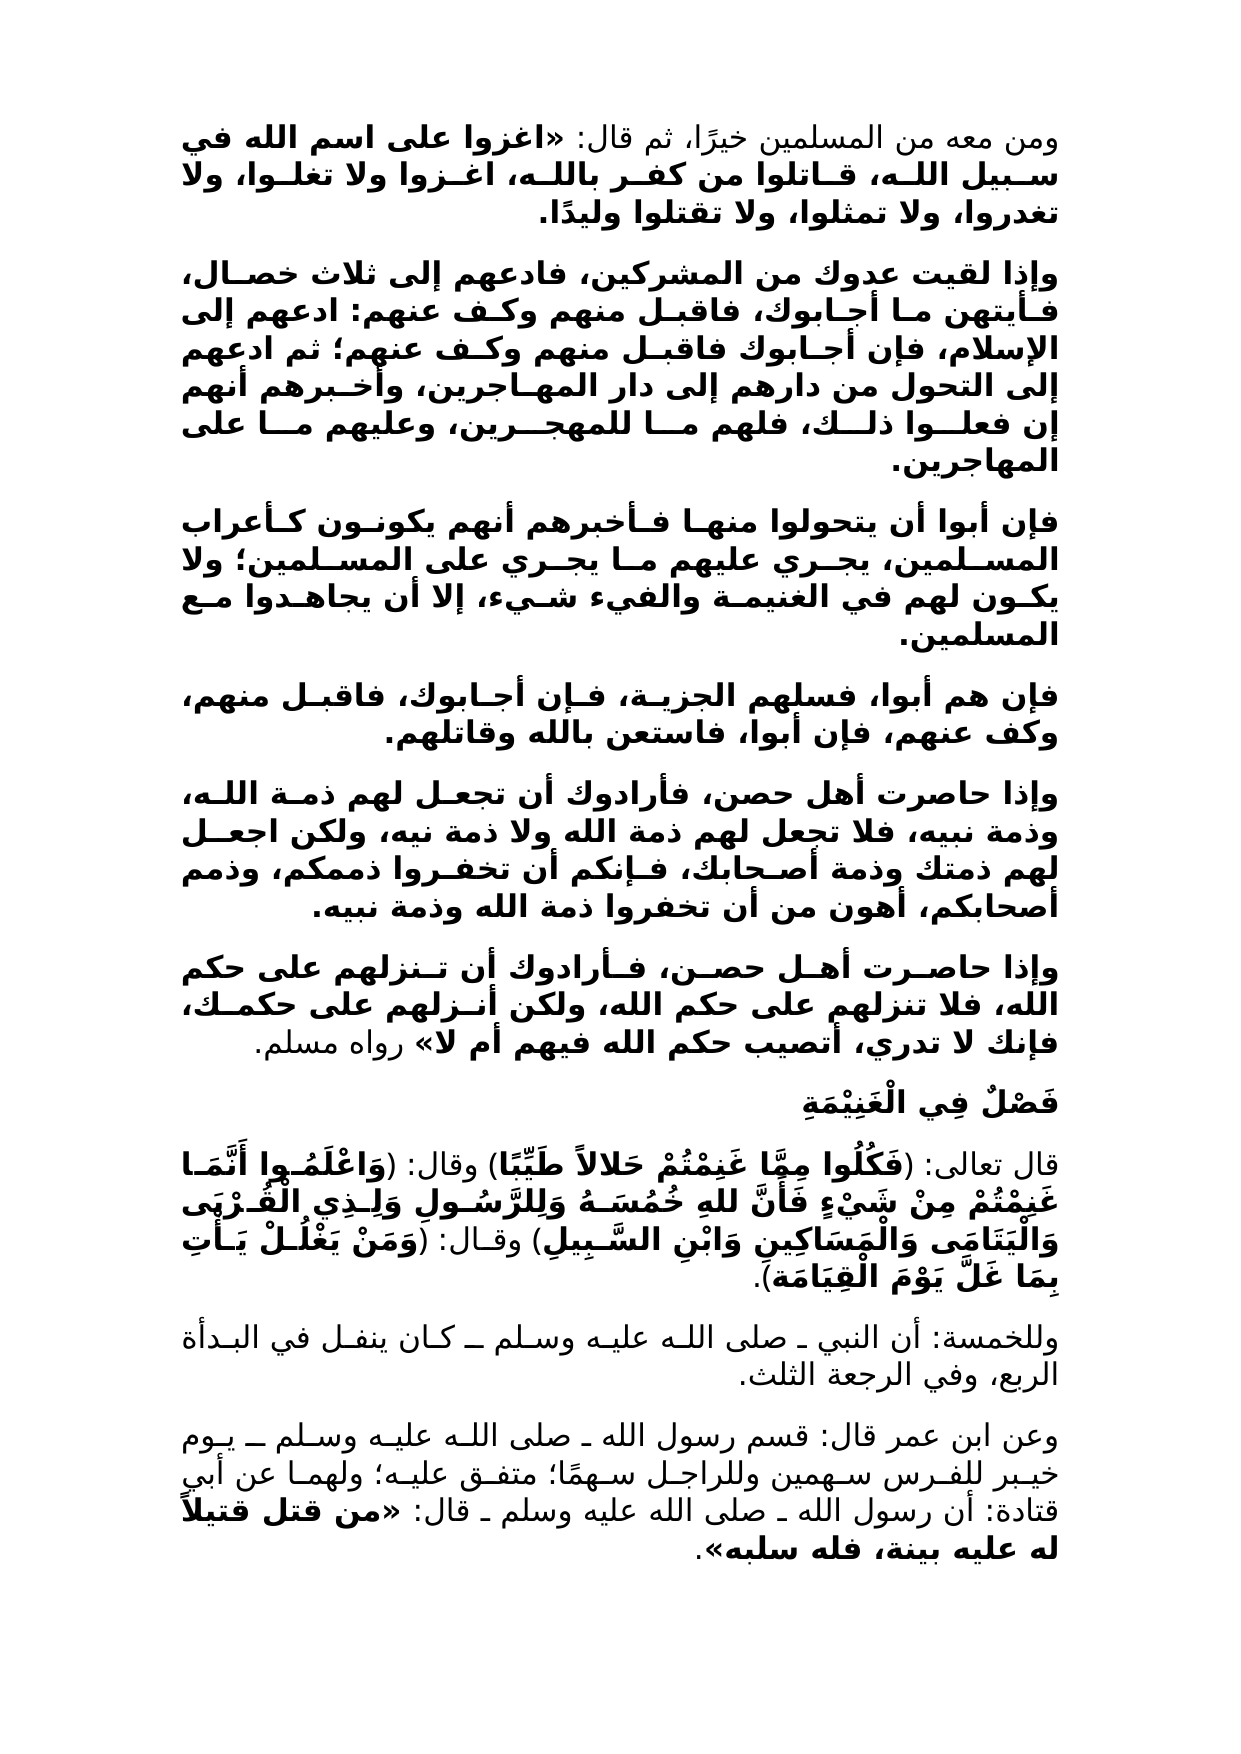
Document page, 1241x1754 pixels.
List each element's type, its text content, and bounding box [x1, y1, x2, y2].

text وإذا حاصرت أهل حصن، فأرادوك أن تنزلهم على حكم الله، فلا تنزلهم على حكم الله، ولكن أنزلهم على حكمك، فإنك لا تدري، أتصيب حكم الله فيهم أم لا» رواه مسلم. [181, 948, 1059, 1060]
text وللخمسة: أن النبي ـ صلى الله عليه وسلم ـ كان ينفل في البدأة الربع، وفي الرجعة الثلث. [181, 1318, 1059, 1393]
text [181, 118, 1059, 231]
text فإن هم أبوا، فسلهم الجزية، فإن أجابوك، فاقبل منهم، وكف عنهم، فإن أبوا، فاستعن بالله وقاتلهم. [181, 676, 1059, 751]
text فَصْلٌ فِي الْغَنِيْمَةِ [181, 1084, 1059, 1121]
text قال تعالى: ﴿فَكُلُوا مِمَّا غَنِمْتُمْ حَلالاً طَيِّبًا﴾ وقال: ﴿وَاعْلَمُوا أَنَّمَا غَنِمْتُمْ مِنْ شَيْءٍ فَأَنَّ للهِ خُمُسَهُ وَلِلرَّسُولِ وَلِذِي الْقُرْبَى وَالْيَتَامَى وَالْمَسَاكِينِ وَابْنِ السَّبِيلِ﴾ وقال: ﴿وَمَنْ يَغْلُلْ يَأْتِ بِمَا غَلَّ يَوْمَ الْقِيَامَة﴾. [181, 1145, 1059, 1295]
text وعن ابن عمر قال: قسم رسول الله ـ صلى الله عليه وسلم ـ يوم خيبر للفرس سهمين وللراجل سهمًا؛ متفق عليه؛ ولهما عن أبي قتادة: أن رسول الله ـ صلى الله عليه وسلم ـ قال: «من قتل قتيلاً له عليه بينة، فله سلبه». [181, 1417, 1059, 1567]
text وإذا لقيت عدوك من المشركين، فادعهم إلى ثلاث خصال، فأيتهن ما أجابوك، فاقبل منهم وكف عنهم: ادعهم إلى الإسلام، فإن أجابوك فاقبل منهم وكف عنهم؛ ثم ادعهم إلى التحول من دارهم إلى دار المهاجرين، وأخبرهم أنهم إن فعلوا ذلك، فلهم ما للمهجرين، وعليهم ما على المهاجرين. [181, 254, 1059, 479]
text فإن أبوا أن يتحولوا منها فأخبرهم أنهم يكونون كأعراب المسلمين، يجري عليهم ما يجري على المسلمين؛ ولا يكون لهم في الغنيمة والفيء شيء، إلا أن يجاهدوا مع المسلمين. [181, 502, 1059, 652]
text وإذا حاصرت أهل حصن، فأرادوك أن تجعل لهم ذمة الله، وذمة نبيه، فلا تجعل لهم ذمة الله ولا ذمة نيه، ولكن اجعل لهم ذمتك وذمة أصحابك، فإنكم أن تخفروا ذممكم، وذمم أصحابكم، أهون من أن تخفروا ذمة الله وذمة نبيه. [181, 774, 1059, 924]
